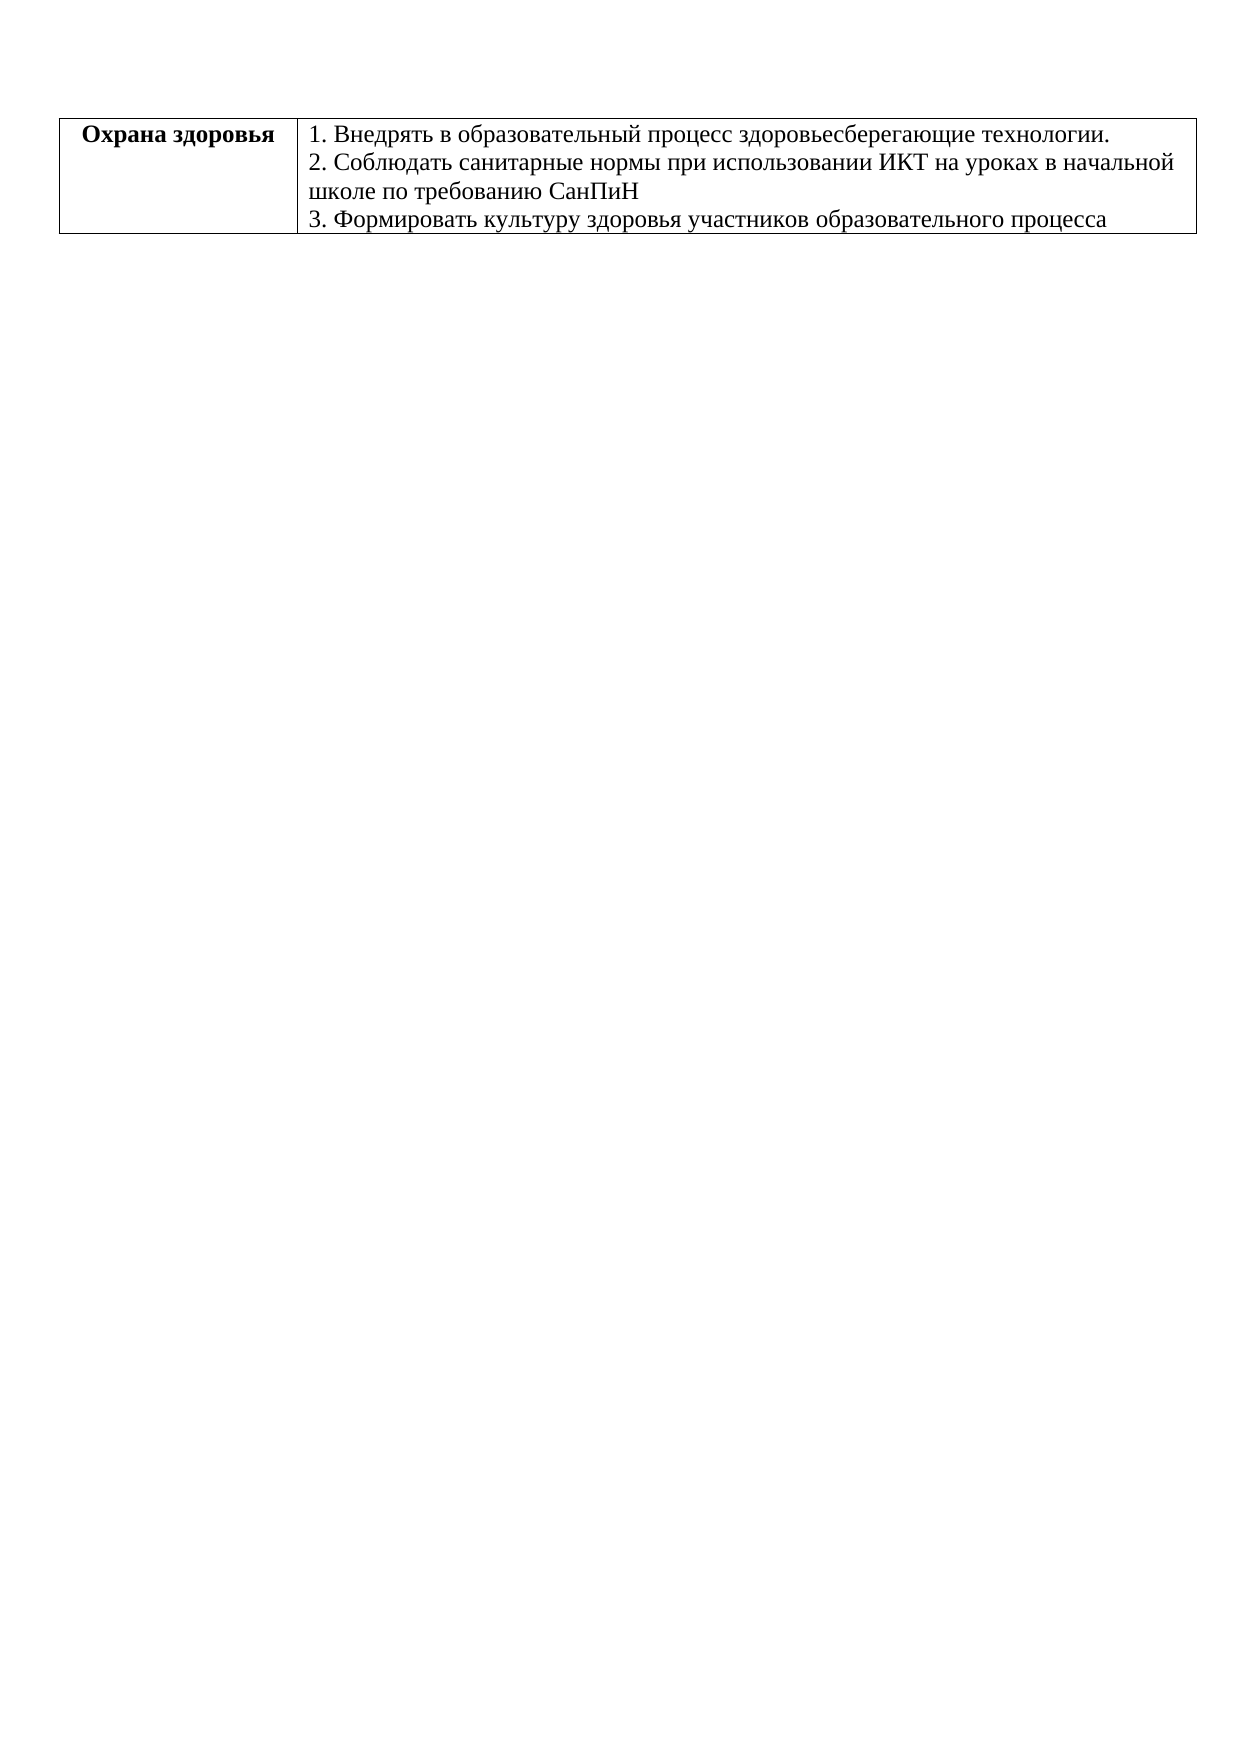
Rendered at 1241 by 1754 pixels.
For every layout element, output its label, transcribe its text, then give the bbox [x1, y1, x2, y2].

table_cell Охрана здоровья [60, 119, 297, 233]
table_cell 1. Внедрять в образовательный процесс здоровьесберегающие технологии. 2. Соблюдать санитарные нормы при использовании ИКТ на уроках в начальной школе по требованию СанПиН 3. Формировать культуру здоровья участников образовательного процесса [298, 119, 1196, 233]
